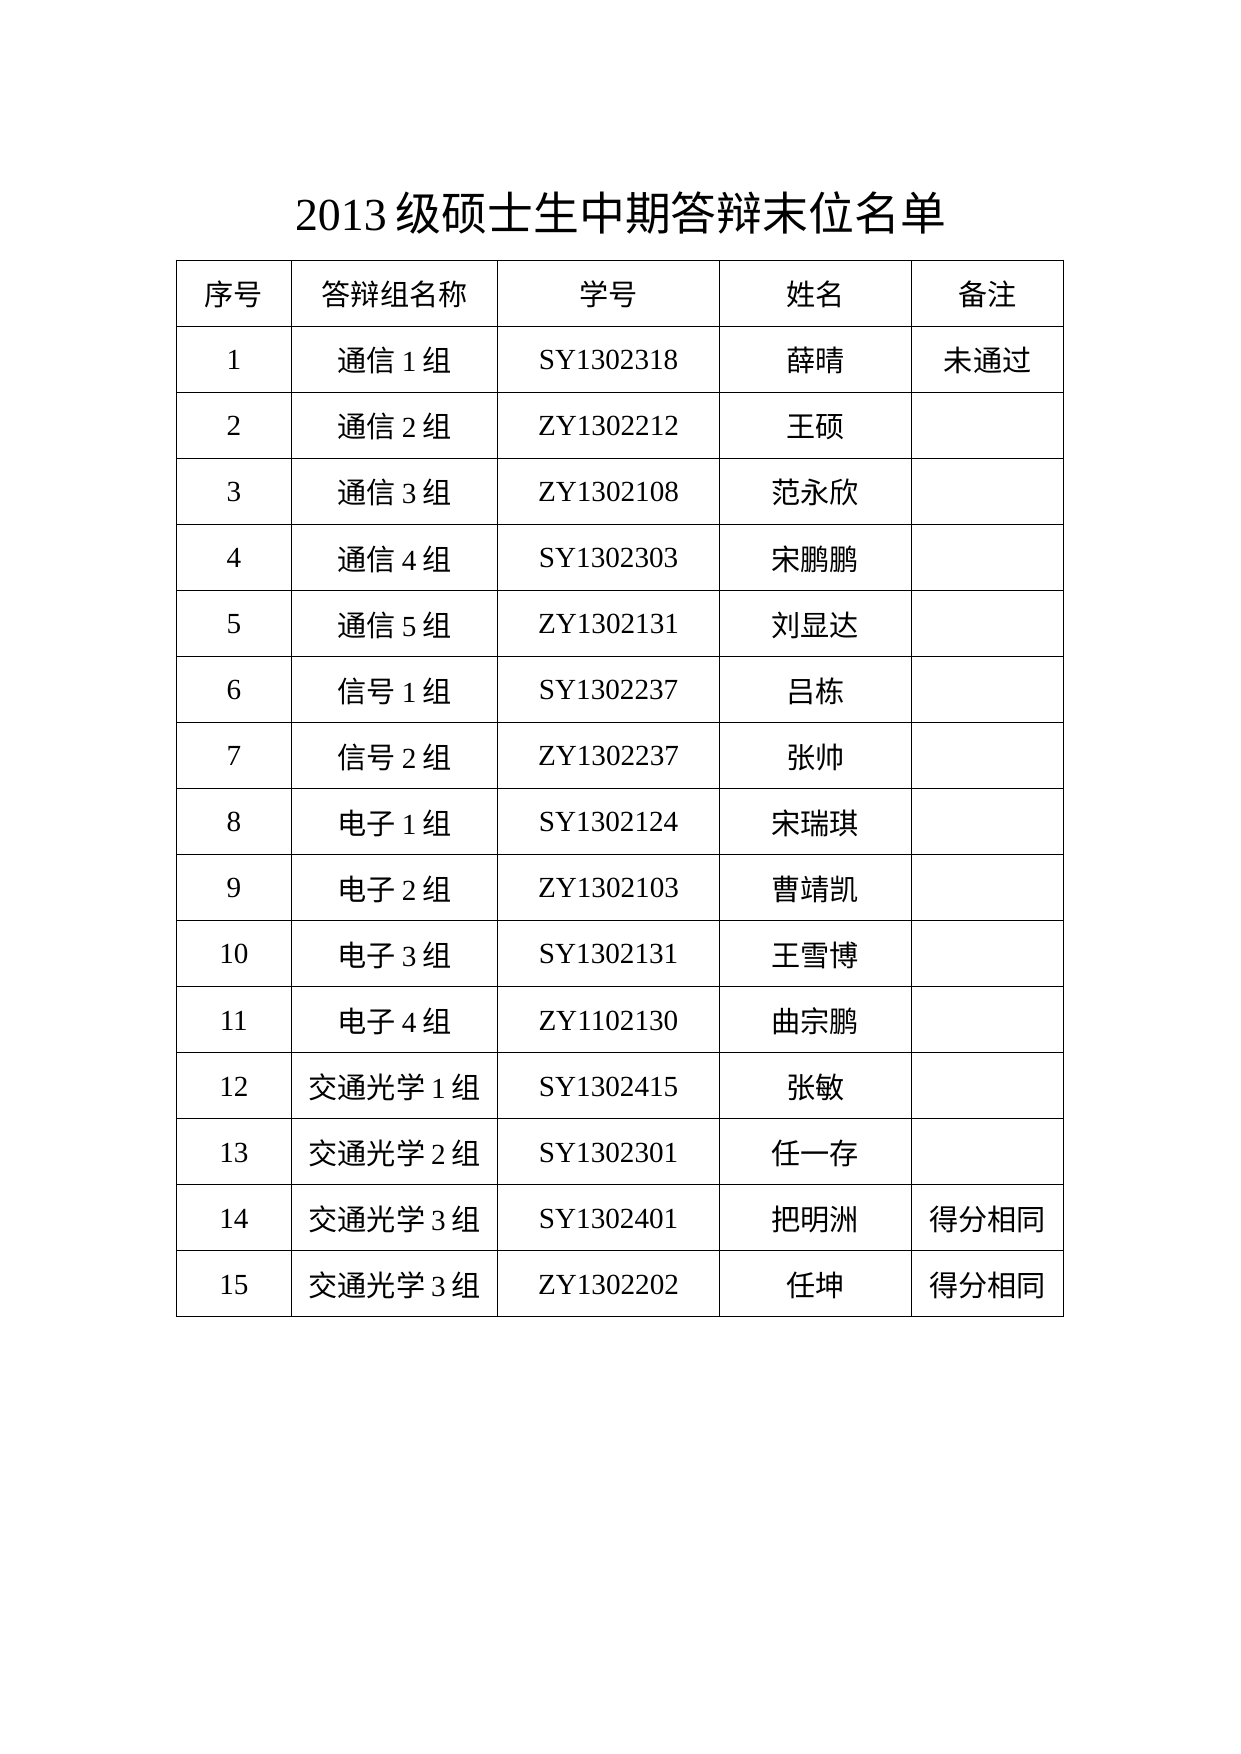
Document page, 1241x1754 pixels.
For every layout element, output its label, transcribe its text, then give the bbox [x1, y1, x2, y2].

table_cell 14 [177, 1185, 291, 1250]
table_cell 宋鹏鹏 [720, 525, 911, 590]
table_cell [912, 525, 1063, 590]
table_cell 信号2组 [292, 723, 497, 788]
table_cell 15 [177, 1251, 291, 1316]
table_cell [912, 591, 1063, 656]
table_cell 信号1组 [292, 657, 497, 722]
table_cell 4 [177, 525, 291, 590]
table_cell ZY1302202 [498, 1251, 719, 1316]
table_cell 宋瑞琪 [720, 789, 911, 854]
table_header 学号 [498, 261, 719, 326]
table_cell 3 [177, 459, 291, 524]
table_cell 吕栋 [720, 657, 911, 722]
table_cell 13 [177, 1119, 291, 1184]
table_cell ZY1302103 [498, 855, 719, 920]
table_cell 1 [177, 327, 291, 392]
table_cell SY1302301 [498, 1119, 719, 1184]
table_cell 通信2组 [292, 393, 497, 458]
table_cell SY1302303 [498, 525, 719, 590]
table_cell 王硕 [720, 393, 911, 458]
table_cell [912, 459, 1063, 524]
table_cell 张帅 [720, 723, 911, 788]
table_cell SY1302124 [498, 789, 719, 854]
table_cell 通信5组 [292, 591, 497, 656]
table_cell 电子1组 [292, 789, 497, 854]
table_cell SY1302415 [498, 1053, 719, 1118]
table_header 答辩组名称 [292, 261, 497, 326]
table_cell [912, 921, 1063, 986]
table_cell [912, 789, 1063, 854]
table_cell 张敏 [720, 1053, 911, 1118]
table_cell ZY1302237 [498, 723, 719, 788]
table_cell 交通光学3组 [292, 1251, 497, 1316]
table_cell 10 [177, 921, 291, 986]
table_cell 交通光学2组 [292, 1119, 497, 1184]
table_header 序号 [177, 261, 291, 326]
table_cell 电子2组 [292, 855, 497, 920]
table_cell 12 [177, 1053, 291, 1118]
table_header 备注 [912, 261, 1063, 326]
table_cell 电子3组 [292, 921, 497, 986]
table_header 姓名 [720, 261, 911, 326]
table_cell 通信4组 [292, 525, 497, 590]
table_cell 未通过 [912, 327, 1063, 392]
table_cell [912, 723, 1063, 788]
table_cell 6 [177, 657, 291, 722]
table_cell 薛晴 [720, 327, 911, 392]
table_cell SY1302318 [498, 327, 719, 392]
table_cell 电子4组 [292, 987, 497, 1052]
table_cell 曲宗鹏 [720, 987, 911, 1052]
table_cell 得分相同 [912, 1251, 1063, 1316]
table_cell 交通光学1组 [292, 1053, 497, 1118]
table_cell SY1302237 [498, 657, 719, 722]
table_cell SY1302401 [498, 1185, 719, 1250]
table_cell 王雪博 [720, 921, 911, 986]
table_cell [912, 1053, 1063, 1118]
table_cell [912, 855, 1063, 920]
table_cell 刘显达 [720, 591, 911, 656]
table_cell 通信1组 [292, 327, 497, 392]
table_cell ZY1302212 [498, 393, 719, 458]
table_cell 得分相同 [912, 1185, 1063, 1250]
table_cell 任坤 [720, 1251, 911, 1316]
table_cell 11 [177, 987, 291, 1052]
table_cell ZY1302108 [498, 459, 719, 524]
table_cell [912, 1119, 1063, 1184]
table_cell 交通光学3组 [292, 1185, 497, 1250]
table_cell [912, 987, 1063, 1052]
table_cell 曹靖凯 [720, 855, 911, 920]
table_cell 通信3组 [292, 459, 497, 524]
table_cell 7 [177, 723, 291, 788]
table_cell 范永欣 [720, 459, 911, 524]
table_cell ZY1302131 [498, 591, 719, 656]
table_cell 8 [177, 789, 291, 854]
table_cell [912, 393, 1063, 458]
table_cell 5 [177, 591, 291, 656]
table_cell 把明洲 [720, 1185, 911, 1250]
table_cell ZY1102130 [498, 987, 719, 1052]
table_cell 9 [177, 855, 291, 920]
table_cell SY1302131 [498, 921, 719, 986]
table_cell [912, 657, 1063, 722]
table_cell 任一存 [720, 1119, 911, 1184]
text 2013级硕士生中期答辩末位名单 [187, 162, 1053, 259]
table_cell 2 [177, 393, 291, 458]
